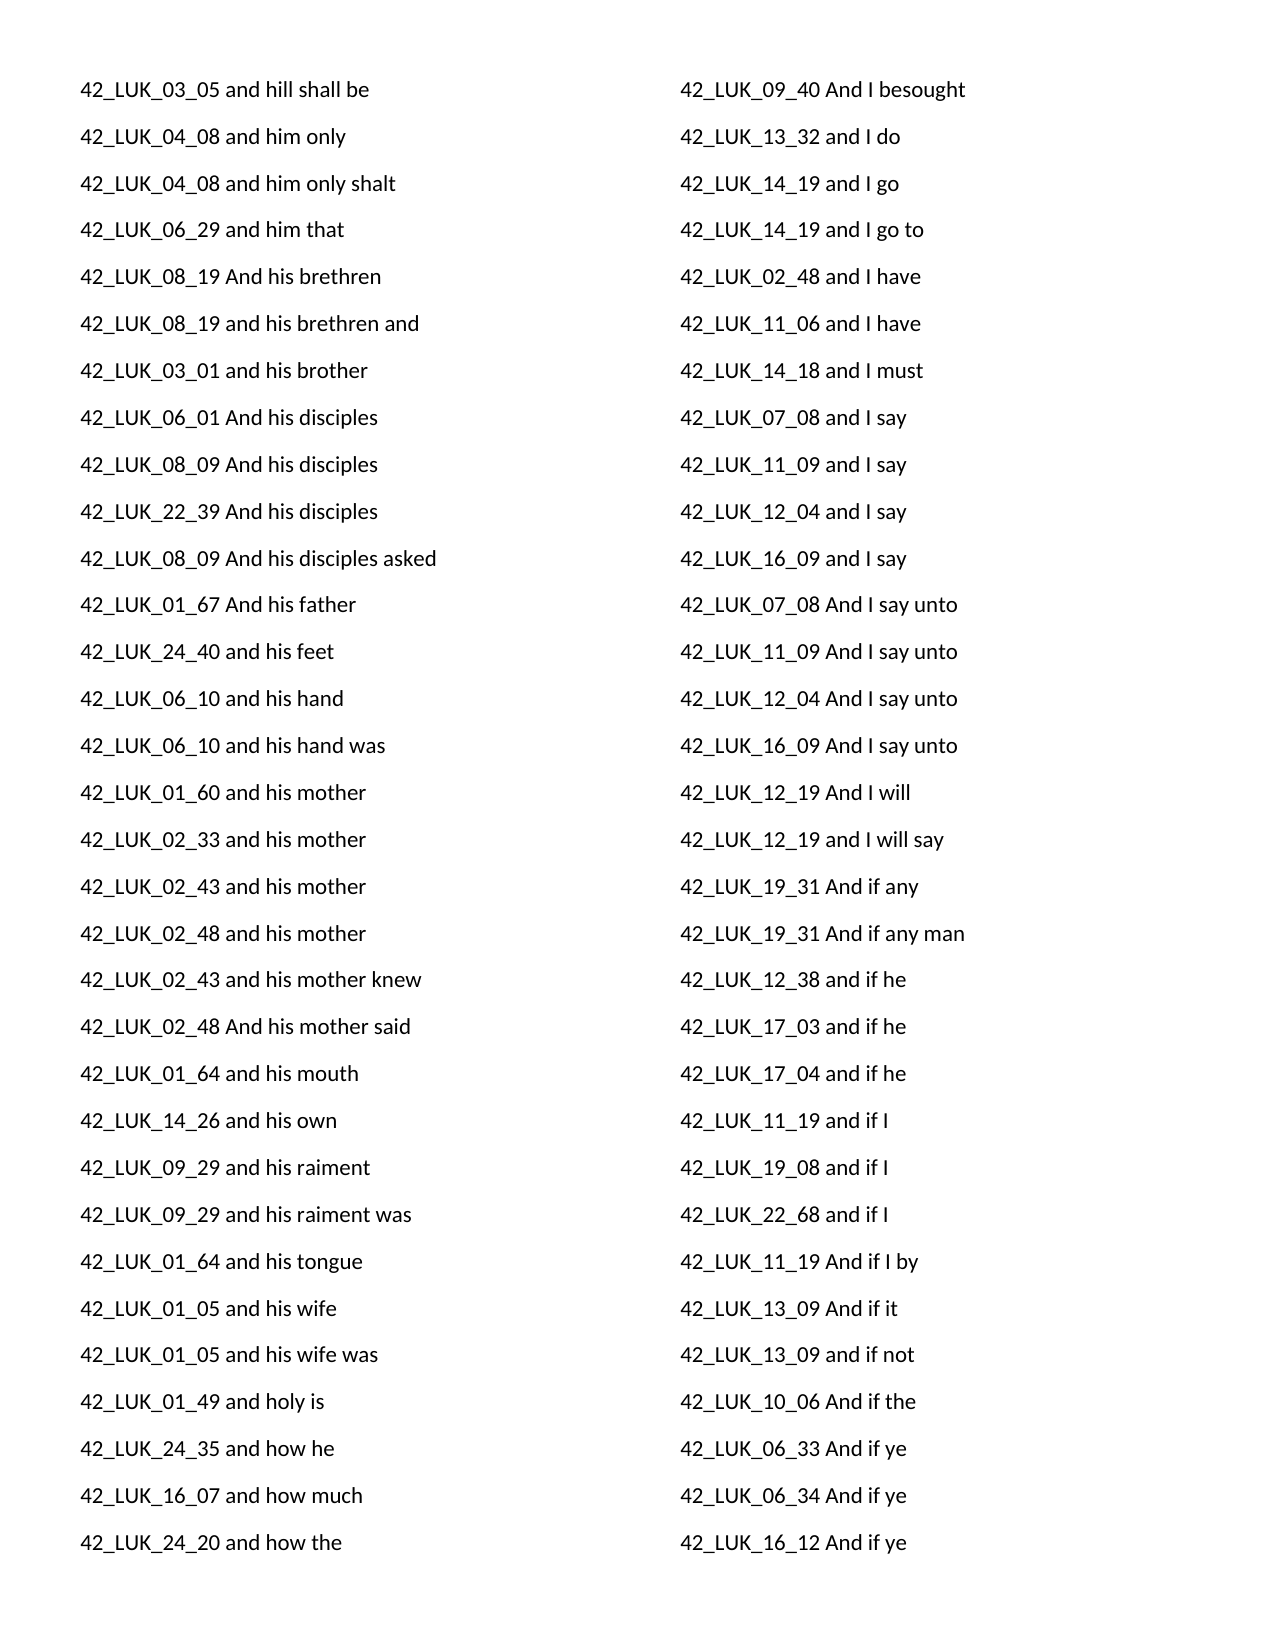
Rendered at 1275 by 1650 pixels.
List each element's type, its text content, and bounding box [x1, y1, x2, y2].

text 42_LUK_12_04 and I say [675, 497, 1200, 525]
text 42_LUK_09_29 and his raiment was [75, 1200, 600, 1228]
text 42_LUK_24_40 and his feet [75, 637, 600, 666]
text 42_LUK_19_08 and if I [675, 1153, 1200, 1181]
text 42_LUK_06_10 and his hand was [75, 731, 600, 759]
text 42_LUK_11_09 And I say unto [675, 637, 1200, 666]
text 42_LUK_01_64 and his tongue [75, 1247, 600, 1275]
text 42_LUK_24_35 and how he [75, 1434, 600, 1462]
text 42_LUK_03_01 and his brother [75, 356, 600, 384]
text 42_LUK_02_43 and his mother knew [75, 966, 600, 994]
text 42_LUK_19_31 And if any [675, 872, 1200, 900]
text 42_LUK_06_34 And if ye [675, 1481, 1200, 1509]
text 42_LUK_01_05 and his wife was [75, 1341, 600, 1369]
text 42_LUK_02_33 and his mother [75, 825, 600, 853]
text 42_LUK_01_67 And his father [75, 591, 600, 619]
text 42_LUK_08_09 And his disciples asked [75, 544, 600, 572]
text 42_LUK_12_04 And I say unto [675, 684, 1200, 712]
text 42_LUK_07_08 and I say [675, 403, 1200, 431]
text 42_LUK_16_09 And I say unto [675, 731, 1200, 759]
text 42_LUK_17_04 and if he [675, 1059, 1200, 1087]
text 42_LUK_08_19 And his brethren [75, 262, 600, 291]
text 42_LUK_11_19 And if I by [675, 1247, 1200, 1275]
text 42_LUK_16_12 And if ye [675, 1528, 1200, 1556]
text 42_LUK_17_03 and if he [675, 1012, 1200, 1041]
text 42_LUK_09_40 And I besought [675, 75, 1200, 103]
text 42_LUK_13_32 and I do [675, 122, 1200, 150]
text 42_LUK_01_05 and his wife [75, 1294, 600, 1322]
text 42_LUK_13_09 and if not [675, 1341, 1200, 1369]
text 42_LUK_06_29 and him that [75, 216, 600, 244]
text 42_LUK_01_60 and his mother [75, 778, 600, 806]
text 42_LUK_14_18 and I must [675, 356, 1200, 384]
text 42_LUK_02_48 And his mother said [75, 1012, 600, 1041]
text 42_LUK_03_05 and hill shall be [75, 75, 600, 103]
text 42_LUK_11_09 and I say [675, 450, 1200, 478]
text 42_LUK_04_08 and him only [75, 122, 600, 150]
text 42_LUK_06_33 And if ye [675, 1434, 1200, 1462]
text 42_LUK_19_31 And if any man [675, 919, 1200, 947]
text 42_LUK_09_29 and his raiment [75, 1153, 600, 1181]
text 42_LUK_11_06 and I have [675, 309, 1200, 337]
text 42_LUK_04_08 and him only shalt [75, 169, 600, 197]
text 42_LUK_01_49 and holy is [75, 1387, 600, 1416]
text 42_LUK_22_68 and if I [675, 1200, 1200, 1228]
text 42_LUK_08_09 And his disciples [75, 450, 600, 478]
text 42_LUK_24_20 and how the [75, 1528, 600, 1556]
text 42_LUK_14_19 and I go to [675, 216, 1200, 244]
text 42_LUK_01_64 and his mouth [75, 1059, 600, 1087]
text 42_LUK_22_39 And his disciples [75, 497, 600, 525]
text 42_LUK_14_19 and I go [675, 169, 1200, 197]
text 42_LUK_10_06 And if the [675, 1387, 1200, 1416]
text 42_LUK_02_48 and his mother [75, 919, 600, 947]
text 42_LUK_12_19 and I will say [675, 825, 1200, 853]
text 42_LUK_07_08 And I say unto [675, 591, 1200, 619]
text 42_LUK_13_09 And if it [675, 1294, 1200, 1322]
text 42_LUK_14_26 and his own [75, 1106, 600, 1134]
text 42_LUK_02_48 and I have [675, 262, 1200, 291]
text 42_LUK_12_38 and if he [675, 966, 1200, 994]
text 42_LUK_12_19 And I will [675, 778, 1200, 806]
text 42_LUK_11_19 and if I [675, 1106, 1200, 1134]
text 42_LUK_16_07 and how much [75, 1481, 600, 1509]
text 42_LUK_06_10 and his hand [75, 684, 600, 712]
text 42_LUK_02_43 and his mother [75, 872, 600, 900]
text 42_LUK_06_01 And his disciples [75, 403, 600, 431]
text 42_LUK_08_19 and his brethren and [75, 309, 600, 337]
text 42_LUK_16_09 and I say [675, 544, 1200, 572]
